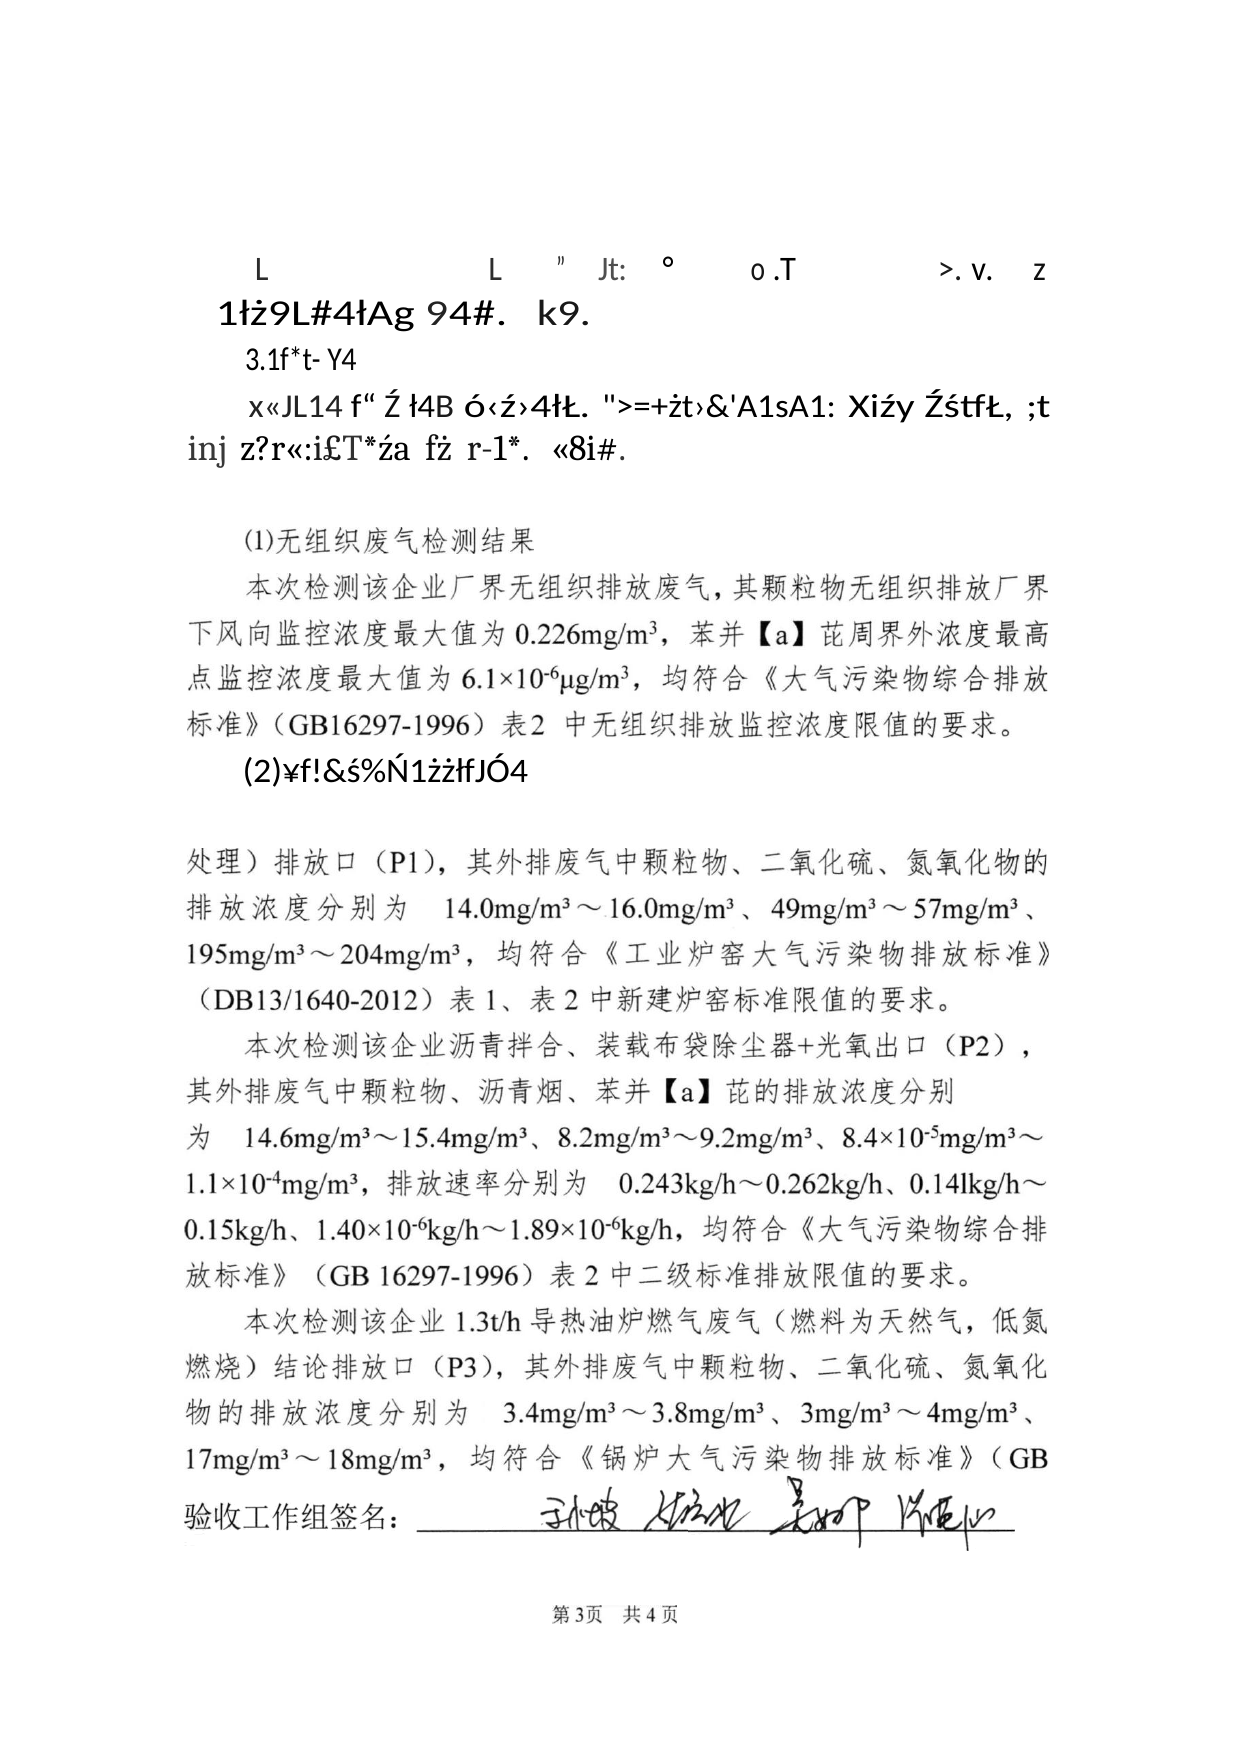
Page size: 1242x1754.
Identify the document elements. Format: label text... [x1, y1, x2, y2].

picture [187, 848, 1047, 876]
text L L ” Jt: ° o .T >. v. z [254, 247, 1067, 288]
picture [552, 1605, 677, 1624]
subtitle inj z?r«:i£T*źa fż r-1*. «8i#. [187, 428, 1067, 470]
text 3.1f*t- Y4 [245, 338, 1067, 379]
subtitle 1łż9L#4łAg 94#. k9. [215, 289, 1067, 334]
text x«JL14 f“ Ź ł4B ó‹ź›4łŁ. ">=+żt›&'A1sA1: Xiźy ŹśtfŁ, ;t [248, 384, 1067, 425]
picture [245, 527, 534, 554]
picture [188, 573, 1048, 650]
picture [184, 893, 1049, 1551]
picture [187, 664, 1048, 738]
